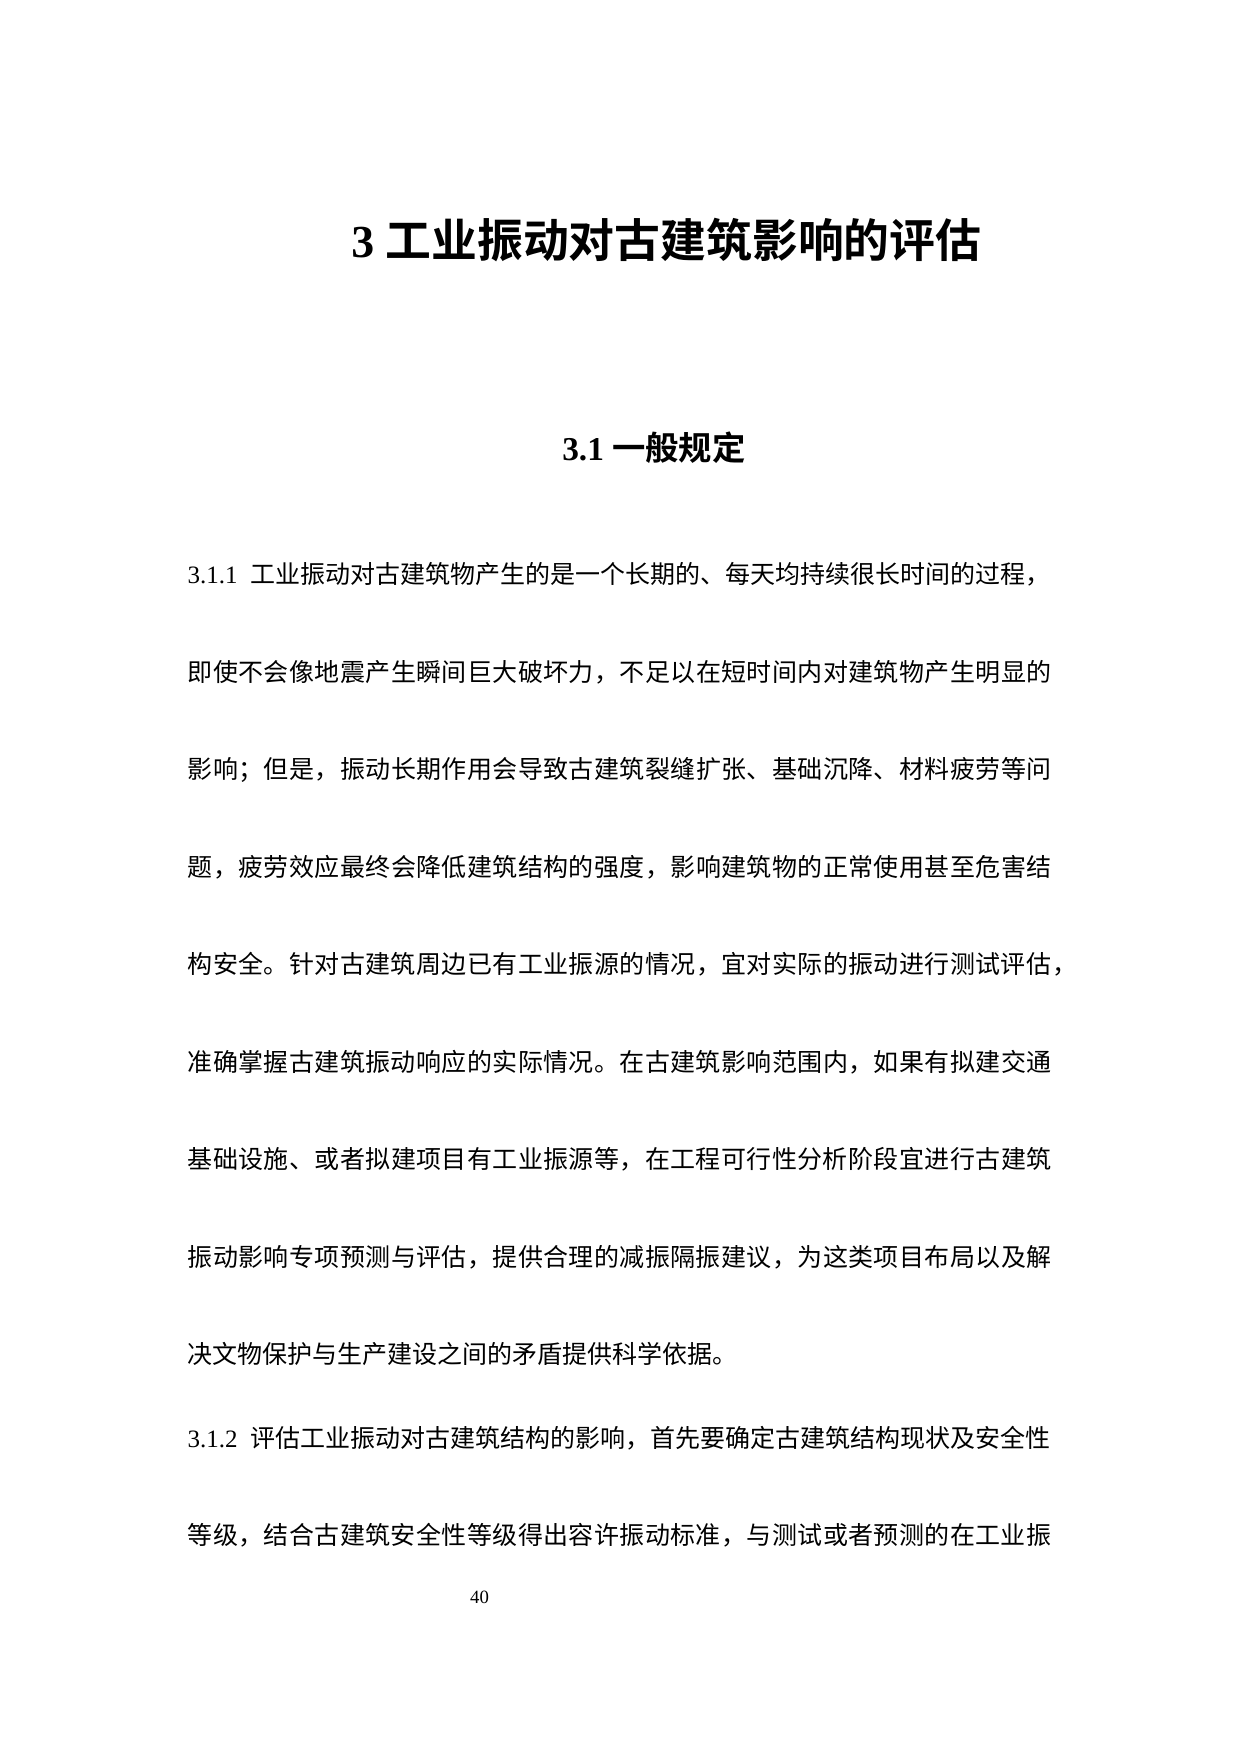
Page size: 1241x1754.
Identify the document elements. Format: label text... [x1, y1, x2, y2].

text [187, 1404, 1053, 1566]
text 3.1.1 工业振动对古建筑物产生的是一个长期的、每天均持续很长时间的过程，即使不会像地震产生瞬间巨大破坏力，不足以在短时间内对建筑物产生明显的影响；但是，振动长期作用会导致古建筑裂缝扩张、基础沉降、材料疲劳等问题，疲劳效应最终会降低建筑结构的强度，影响建筑物的正常使用甚至危害结构安全。针对古建筑周边已有工业振源的情况，宜对实际的振动进行测试评估，准确掌握古建筑振动响应的实际情况。在古建筑影响范围内，如果有拟建交通基础设施、或者拟建项目有工业振源等，在工程可行性分析阶段宜进行古建筑振动影响专项预测与评估，提供合理的减振隔振建议，为这类项目布局以及解决文物保护与生产建设之间的矛盾提供科学依据。 [187, 541, 1053, 1386]
subtitle 3 工业振动对古建筑影响的评估 [187, 188, 1053, 286]
subtitle 3.1 一般规定 [187, 414, 1053, 479]
